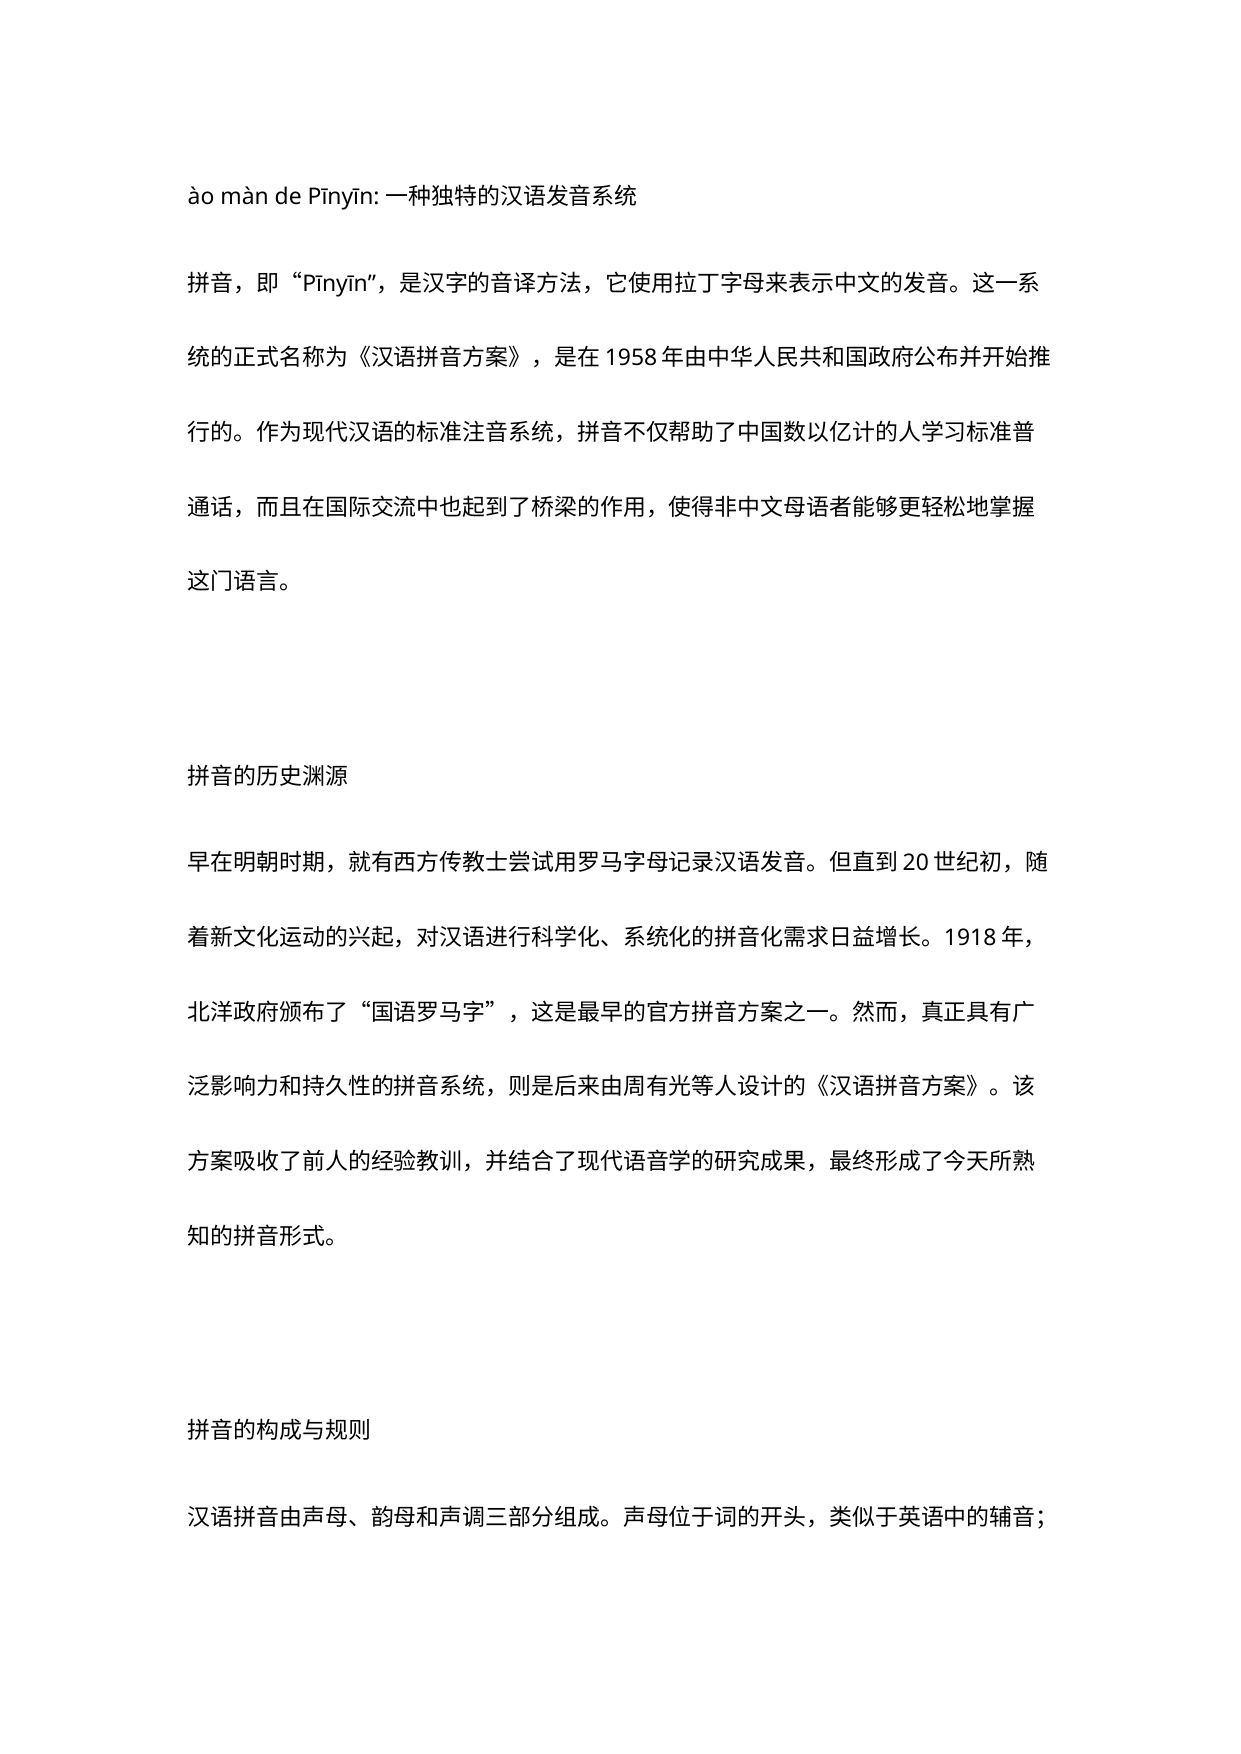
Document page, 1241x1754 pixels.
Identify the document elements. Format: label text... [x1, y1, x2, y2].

text 拼音的构成与规则 [187, 1396, 1053, 1461]
text ào màn de Pīnyīn: 一种独特的汉语发音系统 [187, 162, 1053, 227]
text 拼音的历史渊源 [187, 742, 1053, 807]
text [187, 1482, 1053, 1547]
text 拼音，即“Pīnyīn”，是汉字的音译方法，它使用拉丁字母来表示中文的发音。这一系统的正式名称为《汉语拼音方案》，是在1958年由中华人民共和国政府公布并开始推行的。作为现代汉语的标准注音系统，拼音不仅帮助了中国数以亿计的人学习标准普通话，而且在国际交流中也起到了桥梁的作用，使得非中文母语者能够更轻松地掌握这门语言。 [187, 249, 1053, 612]
text 早在明朝时期，就有西方传教士尝试用罗马字母记录汉语发音。但直到20世纪初，随着新文化运动的兴起，对汉语进行科学化、系统化的拼音化需求日益增长。1918年，北洋政府颁布了“国语罗马字”，这是最早的官方拼音方案之一。然而，真正具有广泛影响力和持久性的拼音系统，则是后来由周有光等人设计的《汉语拼音方案》。该方案吸收了前人的经验教训，并结合了现代语音学的研究成果，最终形成了今天所熟知的拼音形式。 [187, 828, 1053, 1267]
